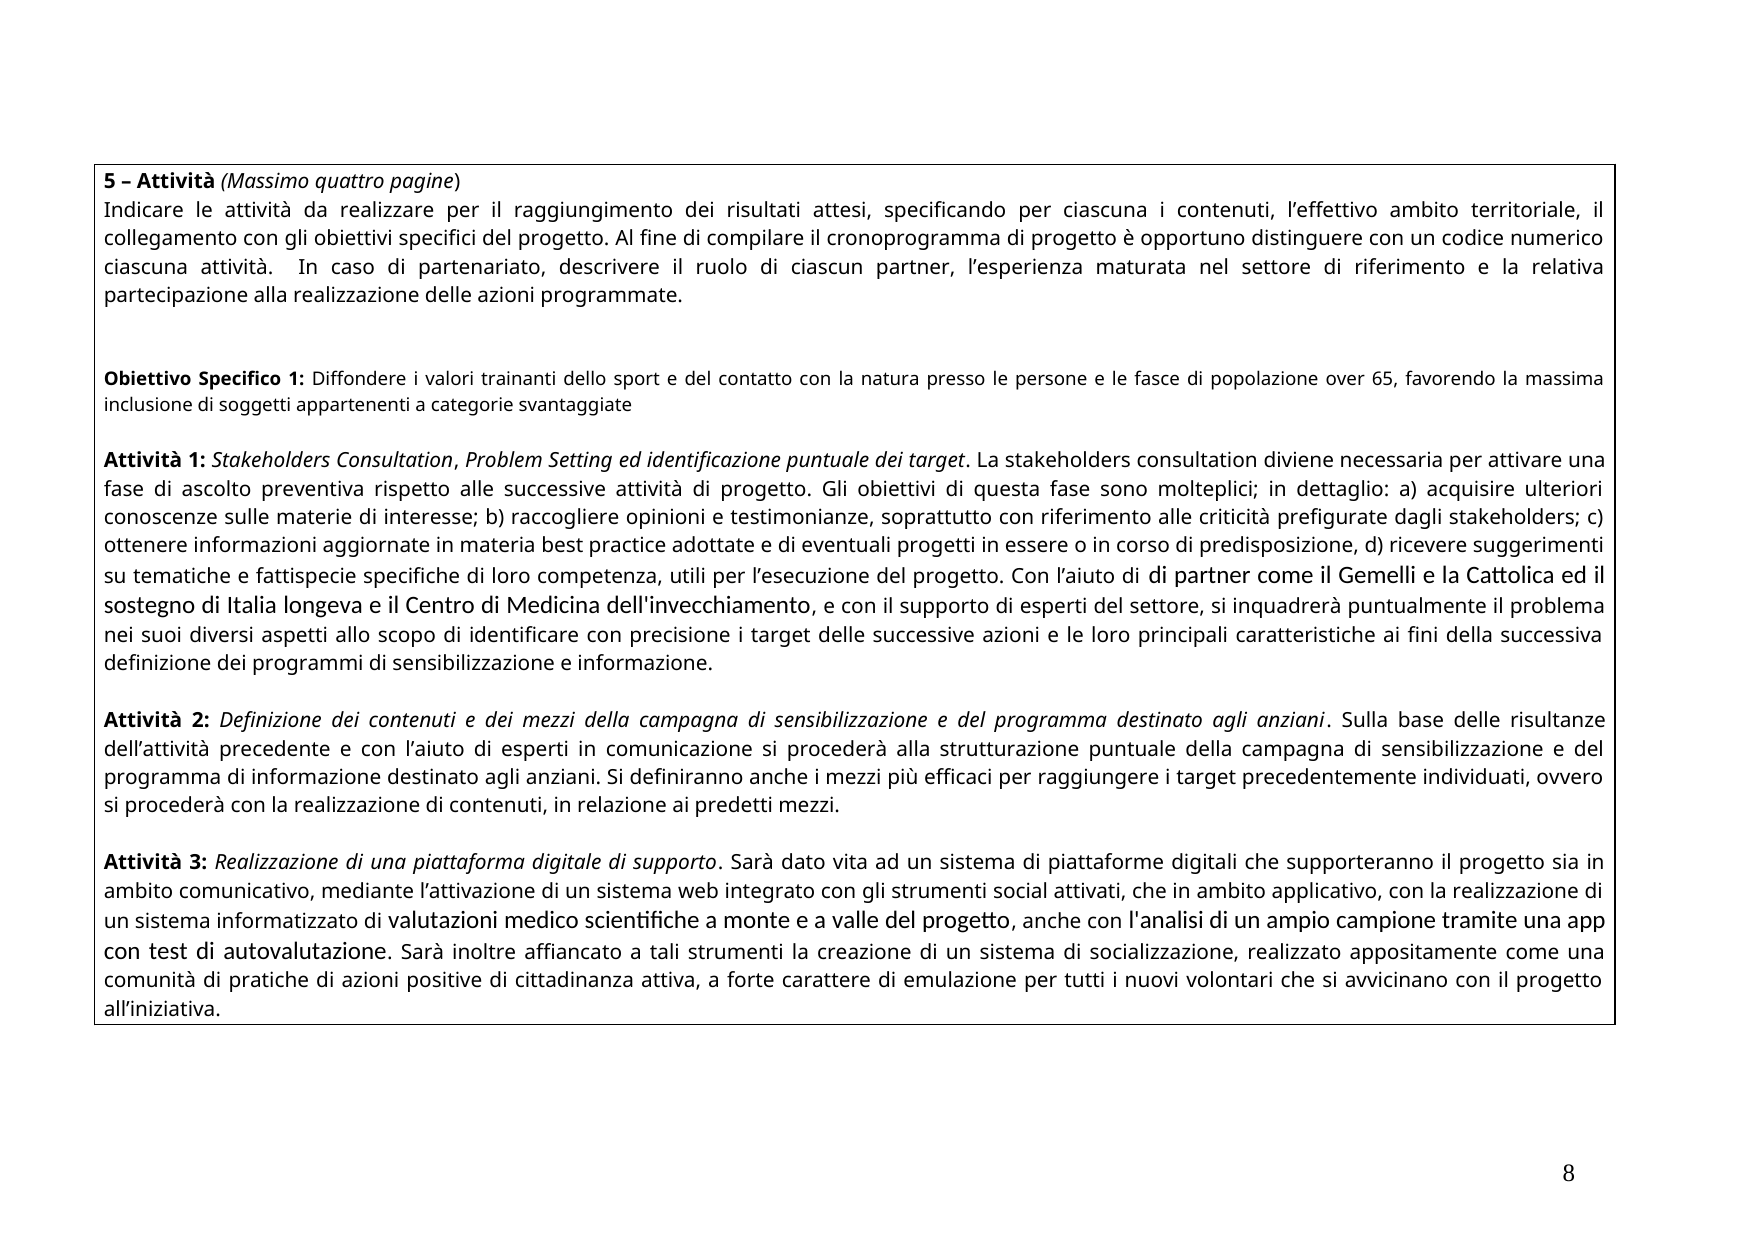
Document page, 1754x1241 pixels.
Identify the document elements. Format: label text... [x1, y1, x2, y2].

text Indicare le attività da realizzare per il raggiungimento dei risultati attesi, specificando per ciascuna i contenuti, l’effettivo ambito territoriale, il collegamento con gli obiettivi specifici del progetto. Al fine di compilare il cronoprogramma di progetto è opportuno distinguere con un codice numerico ciascuna attività. In caso di partenariato, descrivere il ruolo di ciascun partner, l’esperienza maturata nel settore di riferimento e la relativa partecipazione alla realizzazione delle azioni programmate. [103, 195, 1606, 309]
text Attività 2: Definizione dei contenuti e dei mezzi della campagna di sensibilizzazione e del programma destinato agli anziani. Sulla base delle risultanze dell’attività precedente e con l’aiuto di esperti in comunicazione si procederà alla strutturazione puntuale della campagna di sensibilizzazione e del programma di informazione destinato agli anziani. Si definiranno anche i mezzi più efficaci per raggiungere i target precedentemente individuati, ovvero si procederà con la realizzazione di contenuti, in relazione ai predetti mezzi. [103, 705, 1606, 819]
text 5 – Attività (Massimo quattro pagine) [95, 165, 1614, 195]
text Obiettivo Specifico 1: Diffondere i valori trainanti dello sport e del contatto con la natura presso le persone e le fasce di popolazione over 65, favorendo la massima inclusione di soggetti appartenenti a categorie svantaggiate [103, 366, 1606, 417]
text Attività 3: Realizzazione di una piattaforma digitale di supporto. Sarà dato vita ad un sistema di piattaforme digitali che supporteranno il progetto sia in ambito comunicativo, mediante l’attivazione di un sistema web integrato con gli strumenti social attivati, che in ambito applicativo, con la realizzazione di un sistema informatizzato di valutazioni medico scientifiche a monte e a valle del progetto, anche con l'analisi di un ampio campione tramite una app con test di autovalutazione. Sarà inoltre affiancato a tali strumenti la creazione di un sistema di socializzazione, realizzato appositamente come una comunità di pratiche di azioni positive di cittadinanza attiva, a forte carattere di emulazione per tutti i nuovi volontari che si avvicinano con il progetto all’iniziativa. [95, 844, 1614, 1024]
text Attività 1: Stakeholders Consultation, Problem Setting ed identificazione puntuale dei target. La stakeholders consultation diviene necessaria per attivare una fase di ascolto preventiva rispetto alle successive attività di progetto. Gli obiettivi di questa fase sono molteplici; in dettaglio: a) acquisire ulteriori conoscenze sulle materie di interesse; b) raccogliere opinioni e testimonianze, soprattutto con riferimento alle criticità prefigurate dagli stakeholders; c) ottenere informazioni aggiornate in materia best practice adottate e di eventuali progetti in essere o in corso di predisposizione, d) ricevere suggerimenti su tematiche e fattispecie specifiche di loro competenza, utili per l’esecuzione del progetto. Con l’aiuto di di partner come il Gemelli e la Cattolica ed il sostegno di Italia longeva e il Centro di Medicina dell'invecchiamento, e con il supporto di esperti del settore, si inquadrerà puntualmente il problema nei suoi diversi aspetti allo scopo di identificare con precisione i target delle successive azioni e le loro principali caratteristiche ai fini della successiva definizione dei programmi di sensibilizzazione e informazione. [103, 445, 1606, 677]
